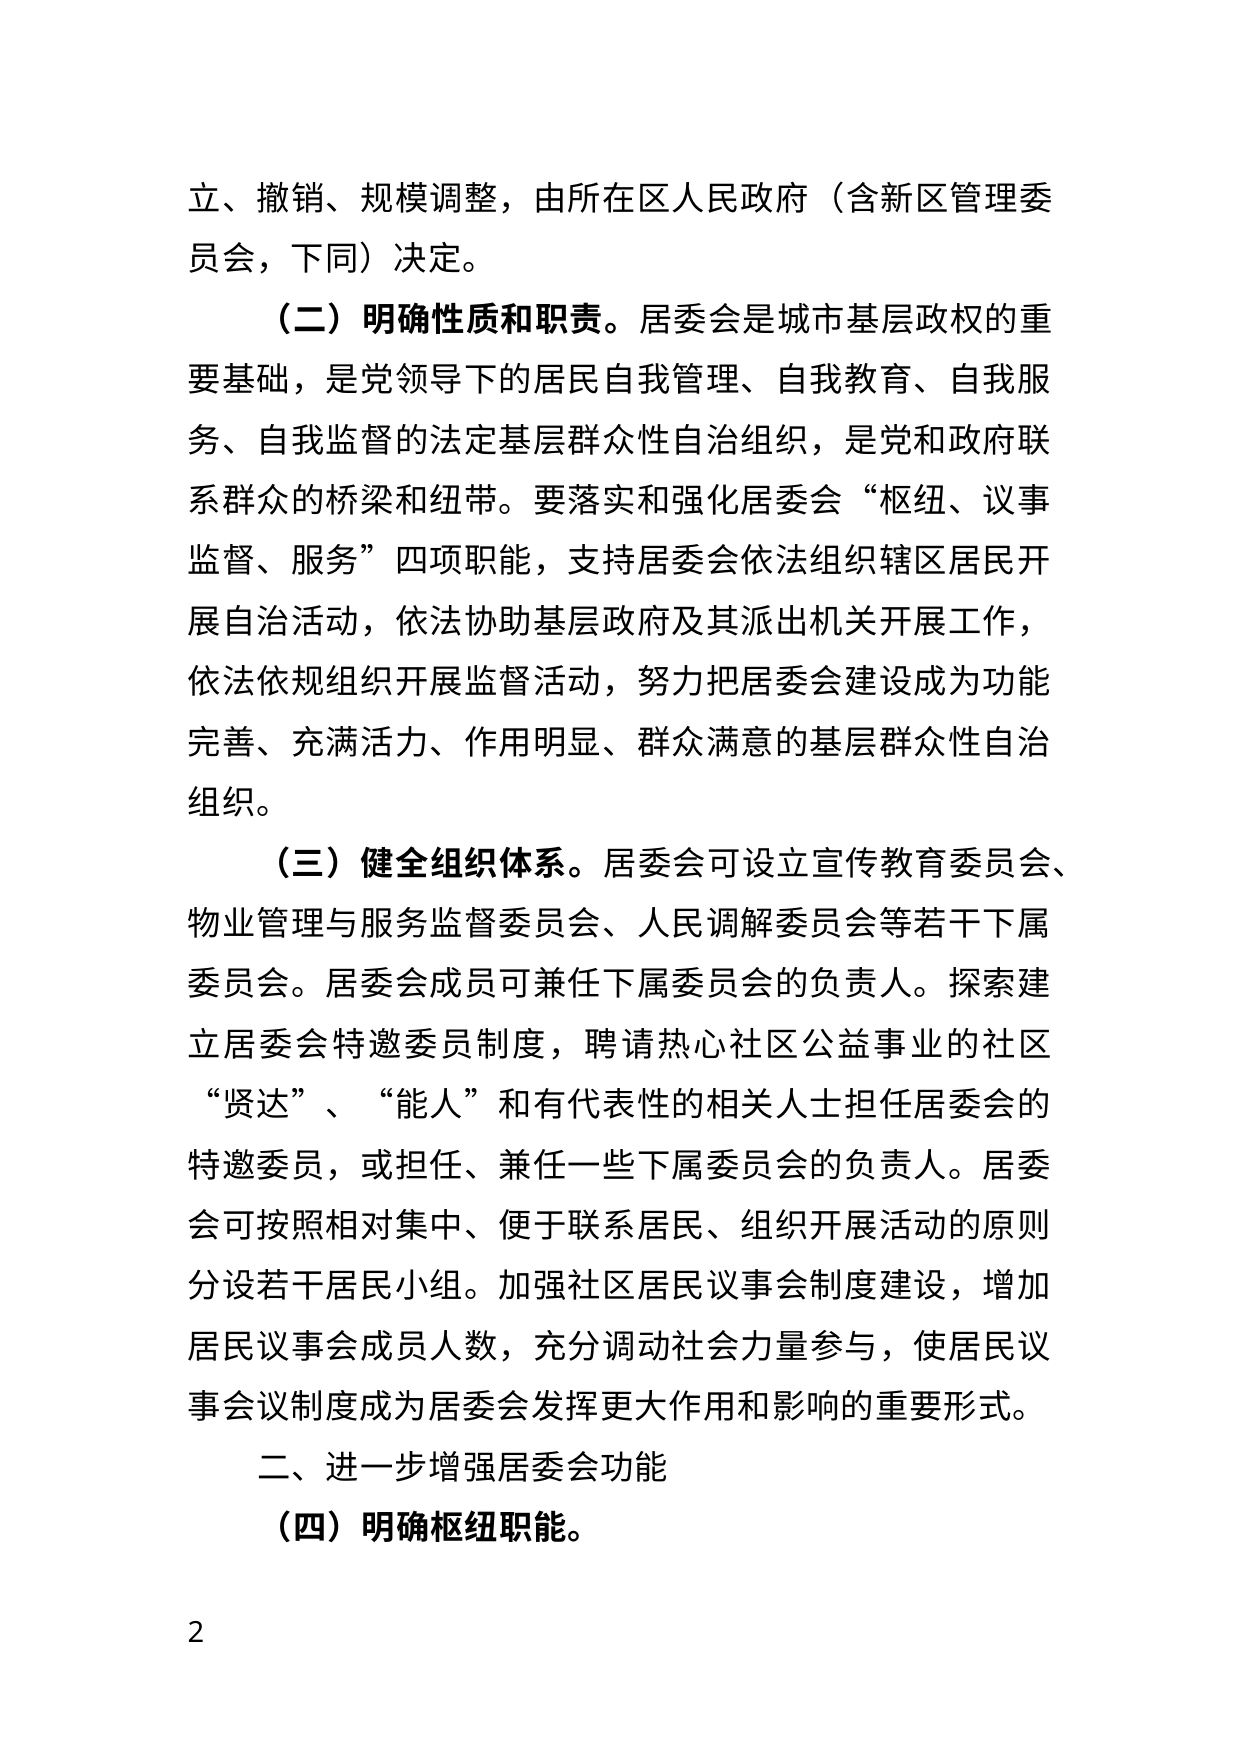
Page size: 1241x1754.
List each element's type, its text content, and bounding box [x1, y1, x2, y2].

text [187, 162, 1053, 283]
text 二、进一步增强居委会功能 [187, 1431, 1053, 1491]
text （二）明确性质和职责。居委会是城市基层政权的重要基础，是党领导下的居民自我管理、自我教育、自我服务、自我监督的法定基层群众性自治组织，是党和政府联系群众的桥梁和纽带。要落实和强化居委会“枢纽、议事、监督、服务”四项职能，支持居委会依法组织辖区居民开展自治活动，依法协助基层政府及其派出机关开展工作，依法依规组织开展监督活动，努力把居委会建设成为功能完善、充满活力、作用明显、群众满意的基层群众性自治组织。 [187, 283, 1053, 827]
text （三）健全组织体系。居委会可设立宣传教育委员会、物业管理与服务监督委员会、人民调解委员会等若干下属委员会。居委会成员可兼任下属委员会的负责人。探索建立居委会特邀委员制度，聘请热心社区公益事业的社区“贤达”、“能人”和有代表性的相关人士担任居委会的特邀委员，或担任、兼任一些下属委员会的负责人。居委会可按照相对集中、便于联系居民、组织开展活动的原则分设若干居民小组。加强社区居民议事会制度建设，增加居民议事会成员人数，充分调动社会力量参与，使居民议事会议制度成为居委会发挥更大作用和影响的重要形式。 [187, 827, 1053, 1431]
text （四）明确枢纽职能。 [187, 1491, 1053, 1552]
